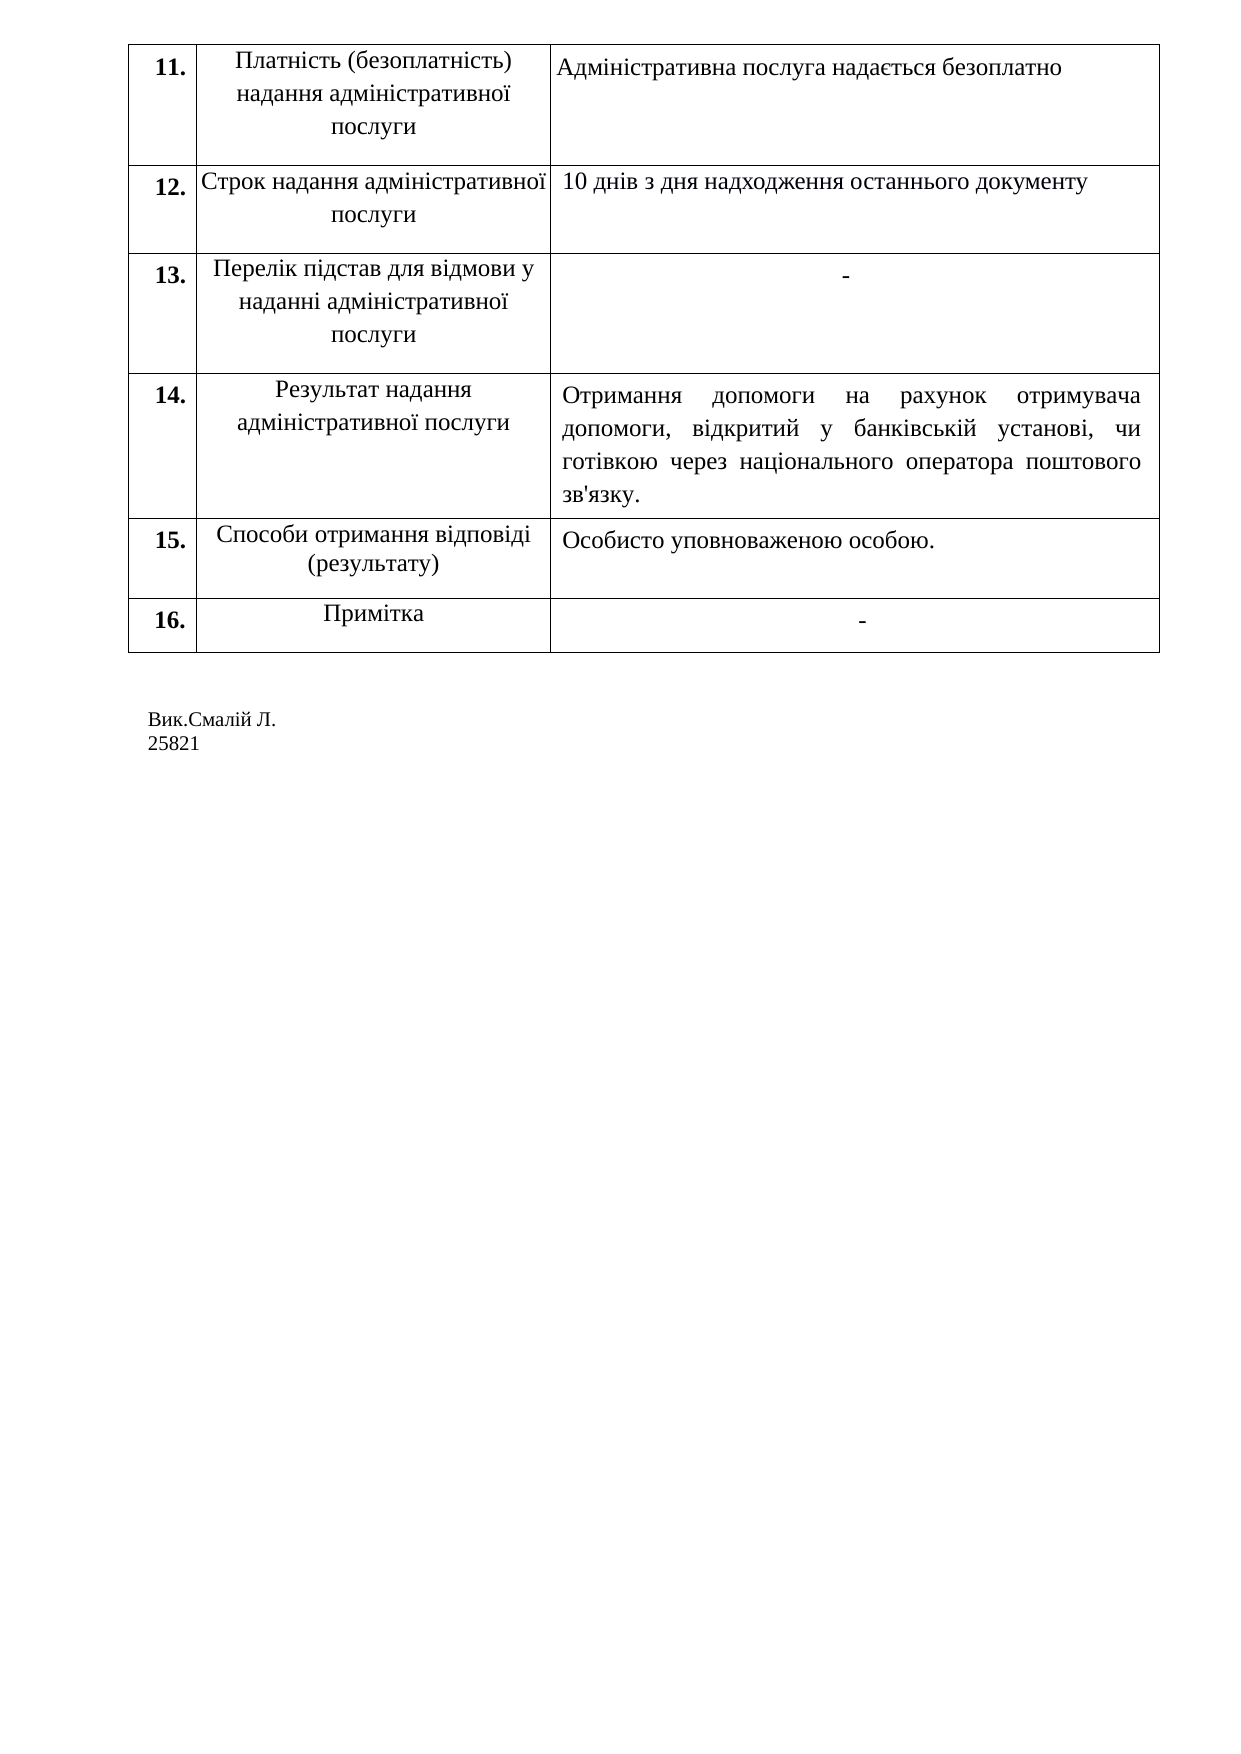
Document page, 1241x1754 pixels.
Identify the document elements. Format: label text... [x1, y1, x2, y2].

table_cell 16. [129, 599, 196, 652]
table_cell 12. [129, 166, 196, 252]
table_cell 13. [129, 254, 196, 373]
table_cell Адміністративна послуга надається безоплатно [551, 45, 1159, 165]
table_cell Особисто уповноваженою особою. [551, 519, 1159, 597]
table_cell Платність (безоплатність) надання адміністративної послуги [197, 45, 550, 165]
table_cell 10 днів з дня надходження останнього документу [551, 166, 1159, 252]
text 25821 [148, 731, 1152, 755]
table_cell Отримання допомоги на рахунок отримувача допомоги, відкритий у банківській установі, чи готівкою через національного оператора поштового зв'язку. [551, 374, 1159, 518]
table_cell Перелік підстав для відмови у наданні адміністративної послуги [197, 254, 550, 373]
text Вик.Смалій Л. [148, 707, 1152, 731]
table_cell 14. [129, 374, 196, 518]
table_cell - [551, 599, 1159, 652]
table_cell - [551, 254, 1159, 373]
table_cell Примітка [197, 599, 550, 652]
table_cell 11. [129, 45, 196, 165]
table_cell Результат надання адміністративної послуги [197, 374, 550, 518]
table_cell Строк надання адміністративної послуги [197, 166, 550, 252]
table_cell Способи отримання відповіді (результату) [197, 519, 550, 597]
table_cell 15. [129, 519, 196, 597]
